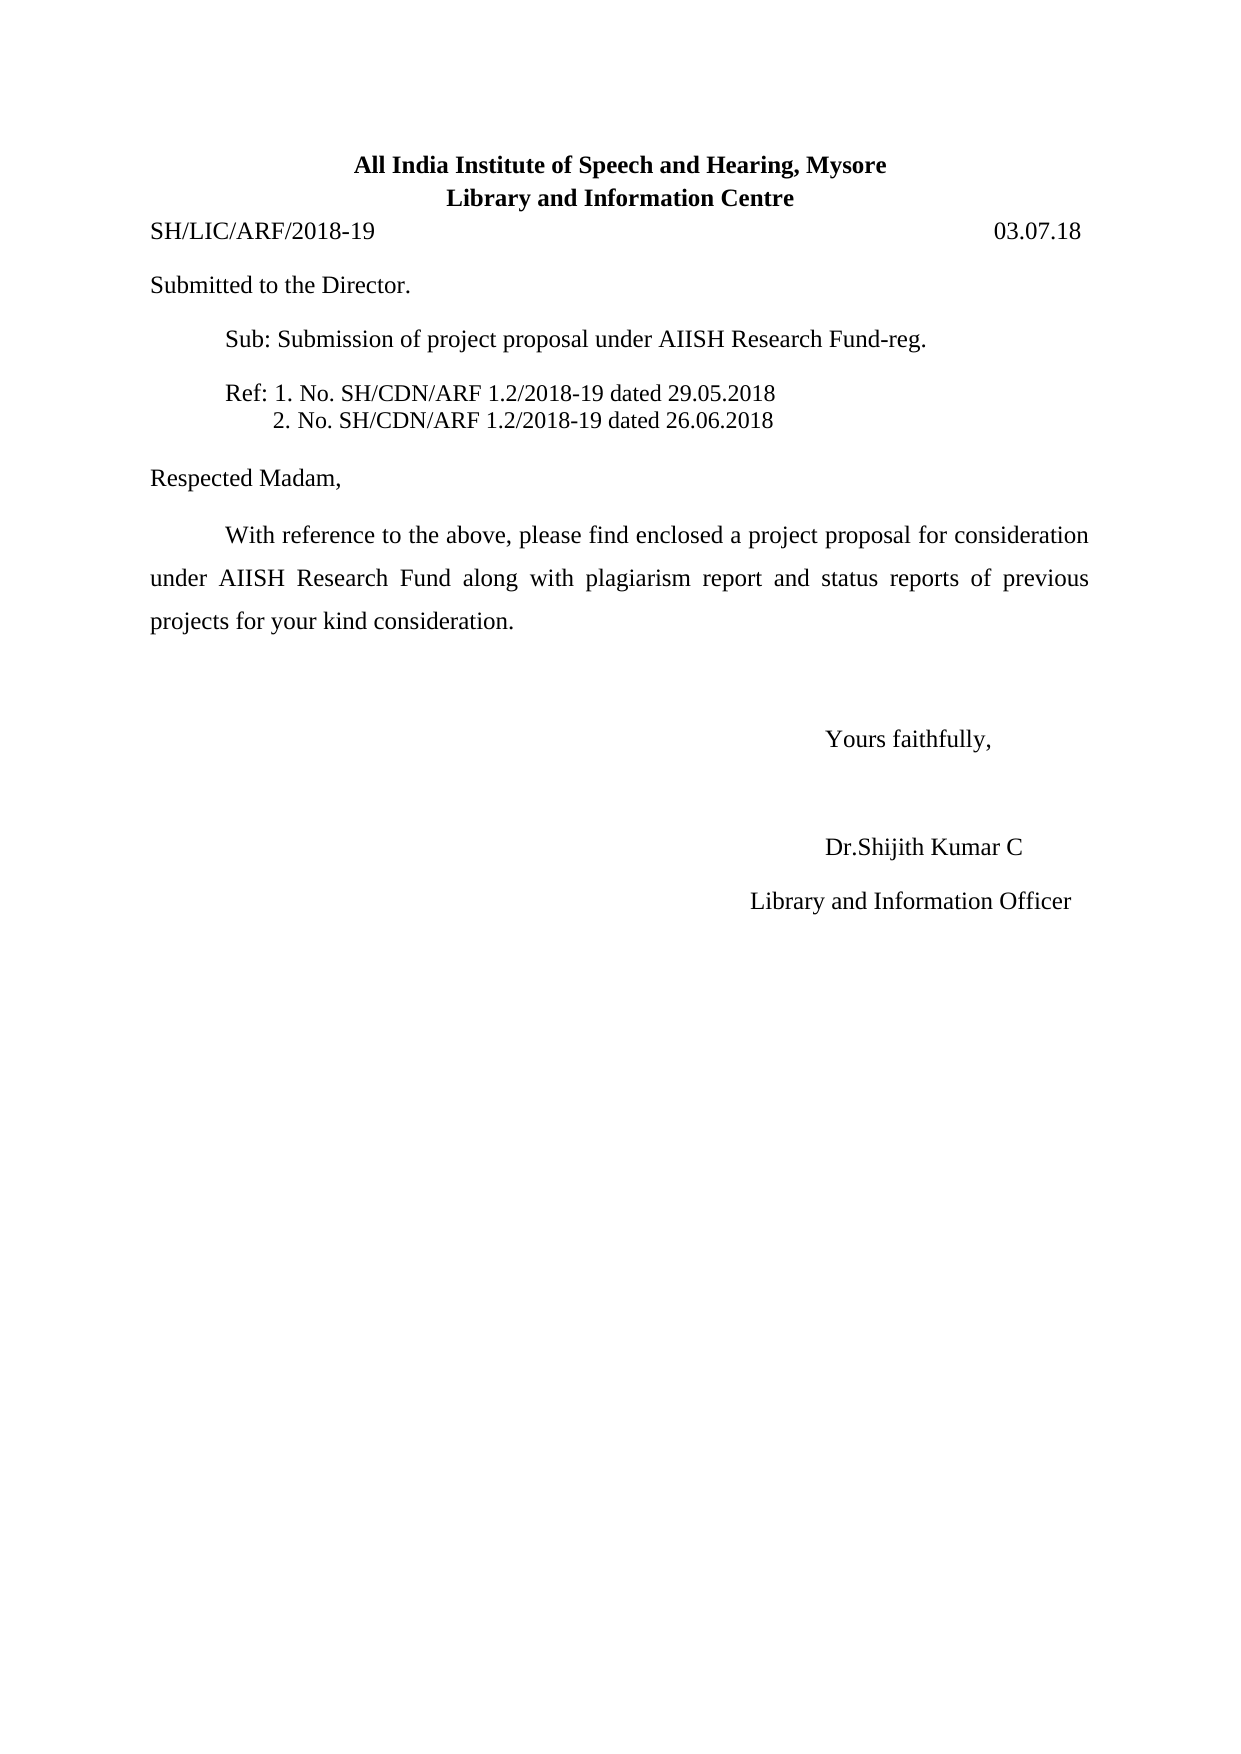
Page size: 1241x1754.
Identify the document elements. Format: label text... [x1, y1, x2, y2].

text Sub: Submission of project proposal under AIISH Research Fund-reg. [150, 324, 1090, 352]
text SH/LIC/ARF/2018-19 03.07.18 [150, 216, 1090, 245]
text Ref: 1. No. SH/CDN/ARF 1.2/2018-19 dated 29.05.2018 [150, 378, 1090, 406]
text 2. No. SH/CDN/ARF 1.2/2018-19 dated 26.06.2018 [150, 406, 1090, 434]
text Respected Madam, [150, 463, 1090, 491]
text Submitted to the Director. [150, 270, 1090, 299]
text Yours faithfully, [750, 724, 1090, 753]
text All India Institute of Speech and Hearing, Mysore [150, 150, 1090, 179]
text Dr.Shijith Kumar C [750, 832, 1090, 861]
text With reference to the above, please find enclosed a project proposal for consideration under AIISH Research Fund along with plagiarism report and status reports of previous projects for your kind consideration. [150, 520, 1090, 635]
text Library and Information Centre [150, 183, 1090, 212]
text Library and Information Officer [675, 886, 1090, 914]
